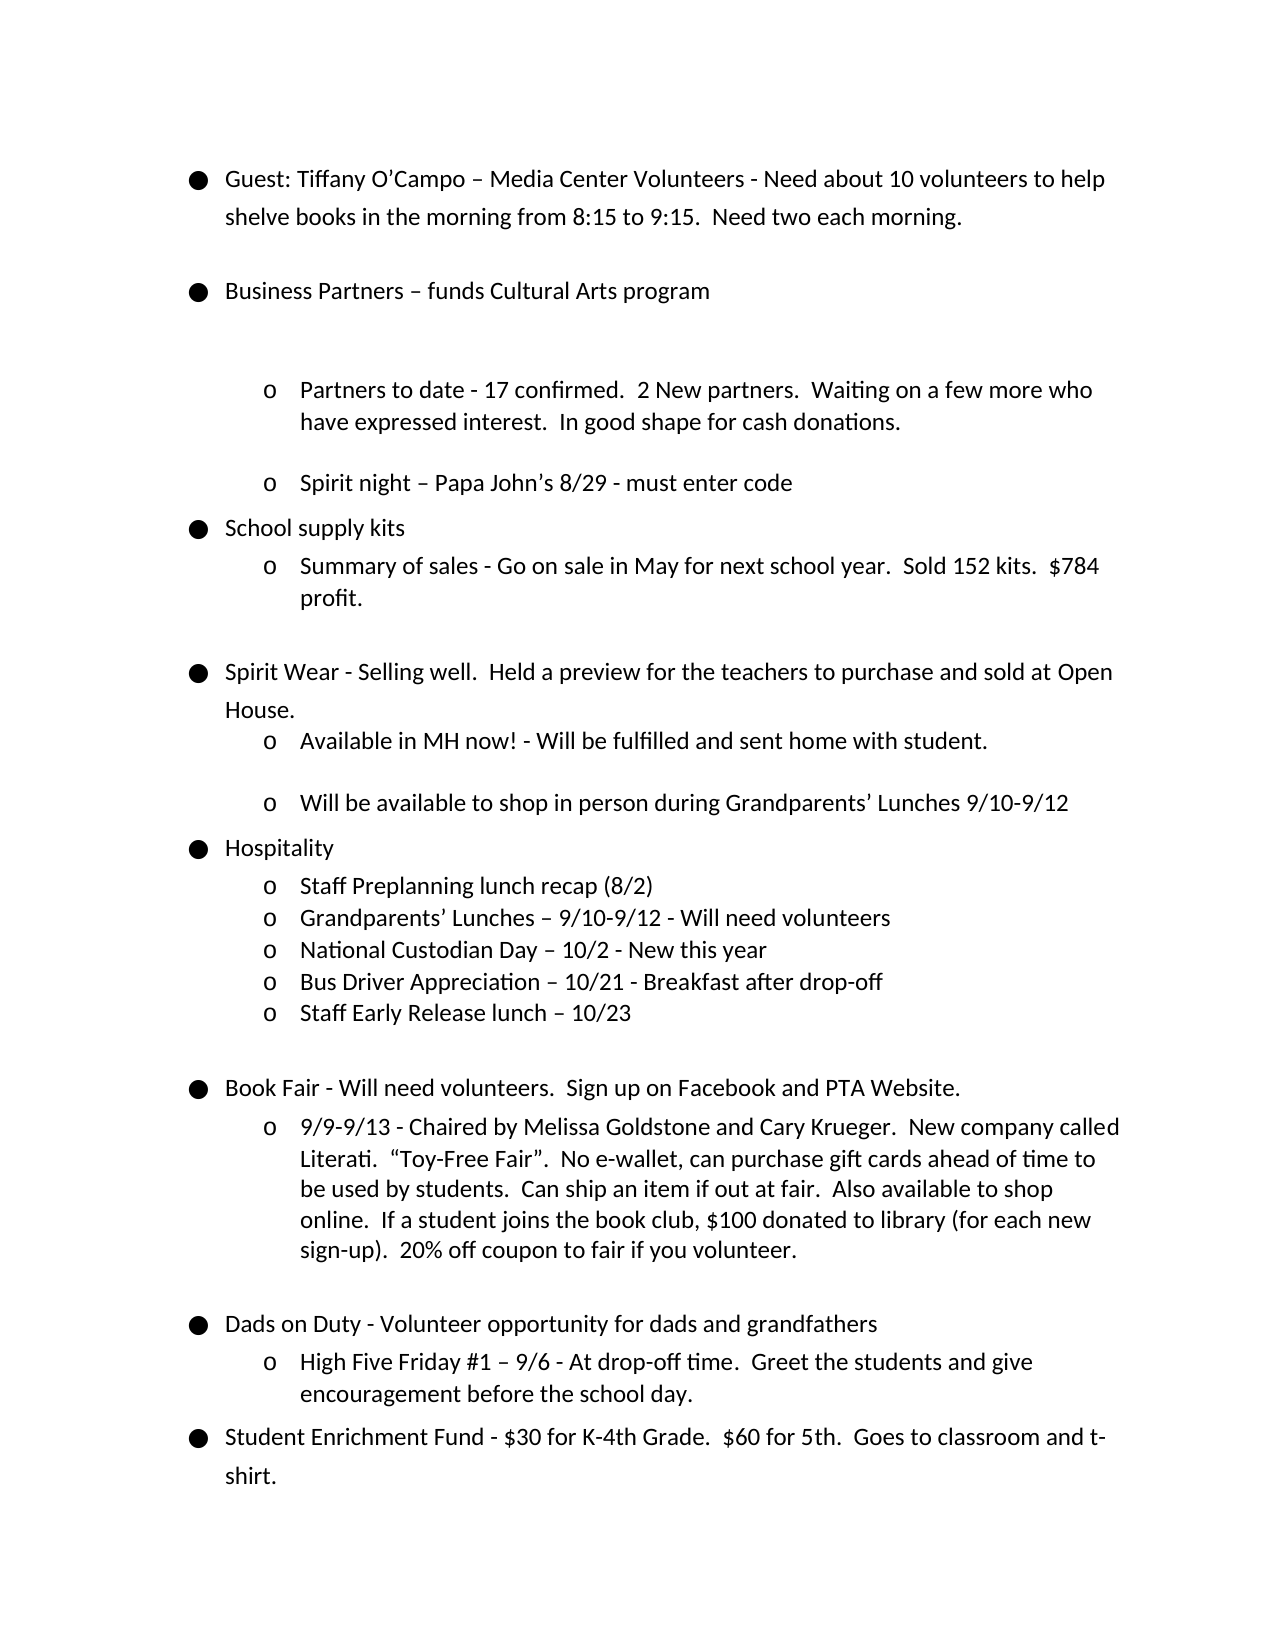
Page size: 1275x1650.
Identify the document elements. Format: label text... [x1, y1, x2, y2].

list School supply kits [187, 499, 1125, 550]
list Dads on Duty - Volunteer opportunity for dads and grandfathers [187, 1295, 1125, 1347]
list Staff Preplanning lunch recap (8/2) [262, 870, 1125, 902]
list Grandparents’ Lunches – 9/10-9/12 - Will need volunteers [262, 902, 1125, 934]
list Spirit night – Papa John’s 8/29 - must enter code [262, 467, 1125, 499]
list Hospitality [187, 819, 1125, 870]
list Book Fair - Will need volunteers. Sign up on Facebook and PTA Website. [187, 1060, 1125, 1111]
list Business Partners – funds Cultural Arts program [187, 262, 1125, 313]
list Staff Early Release lunch – 10/23 [262, 997, 1125, 1029]
list 9/9-9/13 - Chaired by Melissa Goldstone and Cary Krueger. New company called Literati. “Toy-Free Fair”. No e-wallet, can purchase gift cards ahead of time to be used by students. Can ship an item if out at fair. Also available to shop online. If a student joins the book club, $100 donated to library (for each new sign-up). 20% off coupon to fair if you volunteer. [262, 1111, 1125, 1265]
list High Five Friday #1 – 9/6 - At drop-off time. Greet the students and give encouragement before the school day. [262, 1347, 1125, 1409]
list Spirit Wear - Selling well. Held a preview for the teachers to purchase and sold at Open House. [187, 643, 1125, 725]
list Bus Driver Appreciation – 10/21 - Breakfast after drop-off [262, 966, 1125, 997]
list Summary of sales - Go on sale in May for next school year. Sold 152 kits. $784 profit. [262, 550, 1125, 613]
list National Custodian Day – 10/2 - New this year [262, 934, 1125, 966]
list Student Enrichment Fund - $30 for K-4th Grade. $60 for 5th. Goes to classroom and t-shirt. [187, 1409, 1125, 1491]
list Available in MH now! - Will be fulfilled and sent home with student. [262, 725, 1125, 757]
list Guest: Tiffany O’Campo – Media Center Volunteers - Need about 10 volunteers to help shelve books in the morning from 8:15 to 9:15. Need two each morning. [187, 150, 1125, 232]
list Will be available to shop in person during Grandparents’ Lunches 9/10-9/12 [262, 787, 1125, 819]
list Partners to date - 17 confirmed. 2 New partners. Waiting on a few more who have expressed interest. In good shape for cash donations. [262, 374, 1125, 437]
